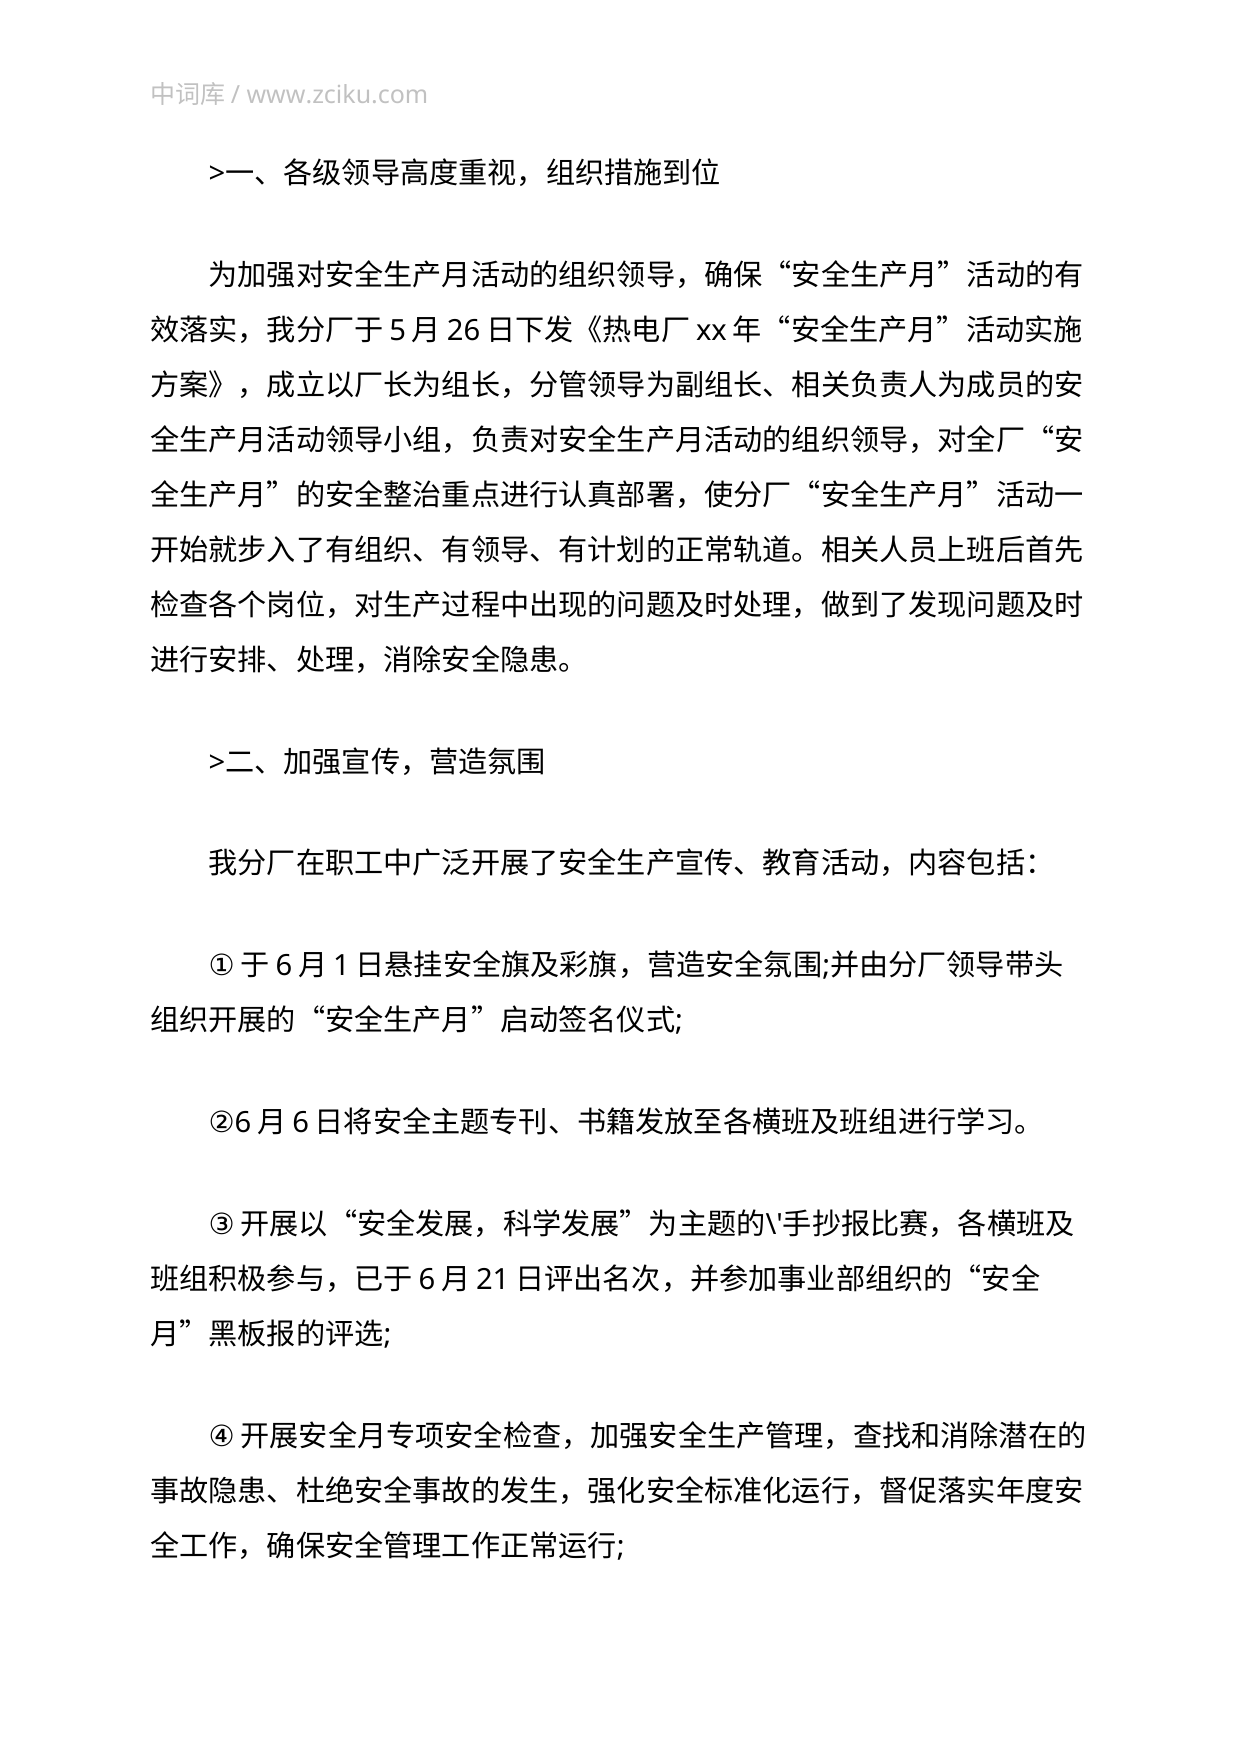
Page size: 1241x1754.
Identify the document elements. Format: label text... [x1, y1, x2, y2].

text ④开展安全月专项安全检查，加强安全生产管理，查找和消除潜在的事故隐患、杜绝安全事故的发生，强化安全标准化运行，督促落实年度安全工作，确保安全管理工作正常运行; [150, 1413, 1090, 1565]
text ①于6月1日悬挂安全旗及彩旗，营造安全氛围;并由分厂领导带头组织开展的“安全生产月”启动签名仪式; [150, 942, 1090, 1039]
text >二、加强宣传，营造氛围 [150, 738, 1090, 781]
text ③开展以“安全发展，科学发展”为主题的\'手抄报比赛，各横班及班组积极参与，已于6月21日评出名次，并参加事业部组织的“安全月”黑板报的评选; [150, 1201, 1090, 1353]
text >一、各级领导高度重视，组织措施到位 [150, 150, 1090, 192]
text 我分厂在职工中广泛开展了安全生产宣传、教育活动，内容包括： [150, 840, 1090, 882]
text ②6月6日将安全主题专刊、书籍发放至各横班及班组进行学习。 [150, 1099, 1090, 1141]
text 为加强对安全生产月活动的组织领导，确保“安全生产月”活动的有效落实，我分厂于5月26日下发《热电厂xx年“安全生产月”活动实施方案》，成立以厂长为组长，分管领导为副组长、相关负责人为成员的安全生产月活动领导小组，负责对安全生产月活动的组织领导，对全厂“安全生产月”的安全整治重点进行认真部署，使分厂“安全生产月”活动一开始就步入了有组织、有领导、有计划的正常轨道。相关人员上班后首先检查各个岗位，对生产过程中出现的问题及时处理，做到了发现问题及时进行安排、处理，消除安全隐患。 [150, 252, 1090, 679]
